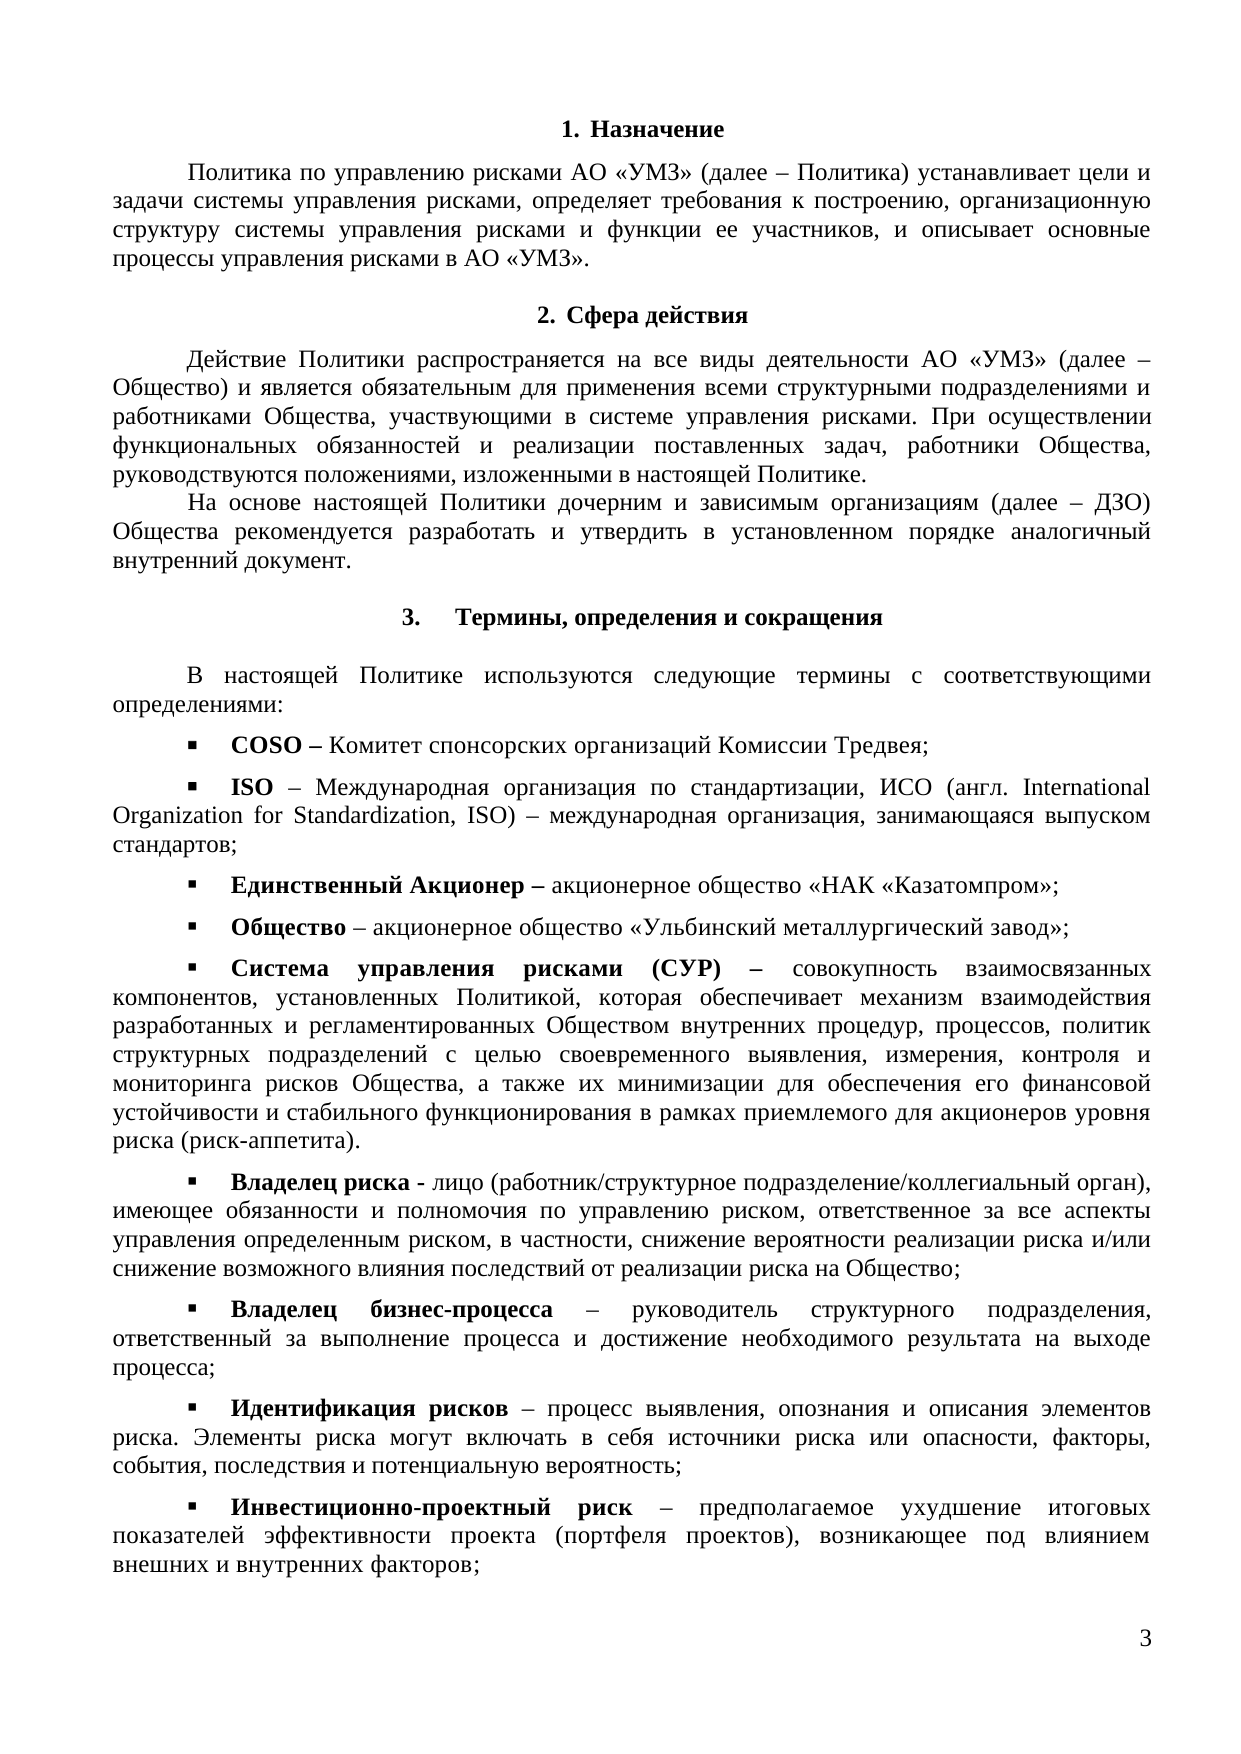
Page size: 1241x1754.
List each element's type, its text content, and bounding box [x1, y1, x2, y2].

list На основе настоящей Политики дочерним и зависимым организациям (далее – ДЗО) Общества рекомендуется разработать и утвердить в установленном порядке аналогичный внутренний документ. [112, 487, 1152, 574]
list Владелец бизнес-процесса – руководитель структурного подразделения, ответственный за выполнение процесса и достижение необходимого результата на выходе процесса; [112, 1294, 1152, 1381]
subtitle Назначение [112, 114, 1152, 142]
list Действие Политики распространяется на все виды деятельности АО «УМЗ» (далее – Общество) и является обязательным для применения всеми структурными подразделениями и работниками Общества, участвующими в системе управления рисками. При осуществлении функциональных обязанностей и реализации поставленных задач, работники Общества, руководствуются положениями, изложенными в настоящей Политике. [112, 344, 1152, 487]
list Владелец риска - лицо (работник/структурное подразделение/коллегиальный орган), имеющее обязанности и полномочия по управлению риском, ответственное за все аспекты управления определенным риском, в частности, снижение вероятности реализации риска и/или снижение возможного влияния последствий от реализации риска на Общество; [112, 1167, 1152, 1282]
list Идентификация рисков – процесс выявления, опознания и описания элементов риска. Элементы риска могут включать в себя источники риска или опасности, факторы, события, последствия и потенциальную вероятность; [112, 1393, 1152, 1479]
subtitle Сфера действия [112, 301, 1152, 329]
list Единственный Акционер – акционерное общество «НАК «Казатомпром»; [112, 871, 1152, 899]
text В настоящей Политике используются следующие термины с соответствующими определениями: [112, 661, 1152, 718]
list Общество – акционерное общество «Ульбинский металлургический завод»; [112, 912, 1152, 941]
subtitle Термины, определения и сокращения [112, 602, 1152, 631]
list ISO – Международная организация по стандартизации, ИСО (англ. International Organization for Standardization, ISO) – международная организация, занимающаяся выпуском стандартов; [112, 772, 1152, 858]
list Инвестиционно-проектный риск – предполагаемое ухудшение итоговых показателей эффективности проекта (портфеля проектов), возникающее под влиянием внешних и внутренних факторов; [112, 1492, 1152, 1578]
list Система управления рисками (СУР) – совокупность взаимосвязанных компонентов, установленных Политикой, которая обеспечивает механизм взаимодействия разработанных и регламентированных Обществом внутренних процедур, процессов, политик структурных подразделений с целью своевременного выявления, измерения, контроля и мониторинга рисков Общества, а также их минимизации для обеспечения его финансовой устойчивости и стабильного функционирования в рамках приемлемого для акционеров уровня риска (риск-аппетита). [112, 953, 1152, 1154]
list СOSO – Комитет спонсорских организаций Комиссии Тредвея; [112, 731, 1152, 759]
text Политика по управлению рисками АО «УМЗ» (далее – Политика) устанавливает цели и задачи системы управления рисками, определяет требования к построению, организационную структуру системы управления рисками и функции ее участников, и описывает основные процессы управления рисками в АО «УМЗ». [112, 157, 1152, 272]
